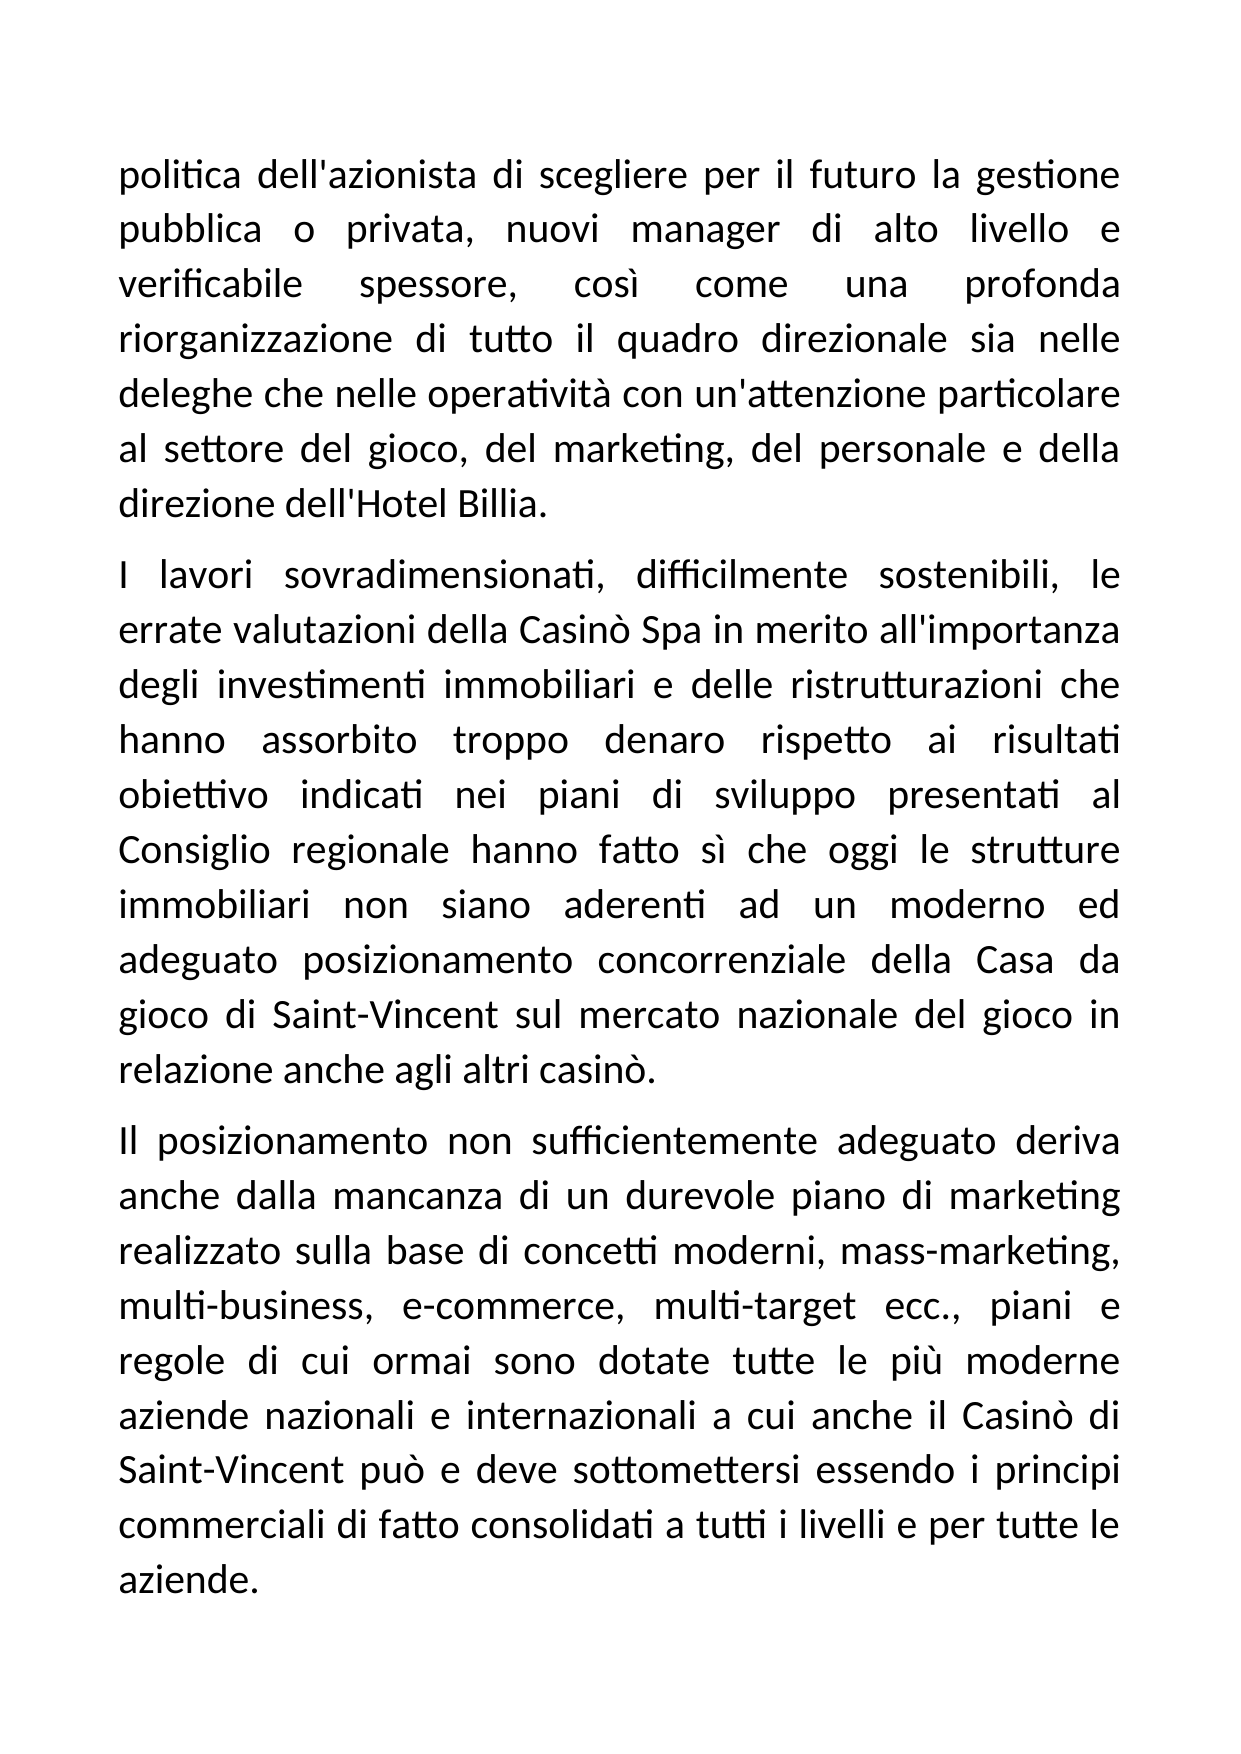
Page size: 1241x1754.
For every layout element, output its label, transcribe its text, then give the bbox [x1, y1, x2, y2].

text I lavori sovradimensionati, difficilmente sostenibili, le errate valutazioni della Casinò Spa in merito all'importanza degli investimenti immobiliari e delle ristrutturazioni che hanno assorbito troppo denaro rispetto ai risultati obiettivo indicati nei piani di sviluppo presentati al Consiglio regionale hanno fatto sì che oggi le strutture immobiliari non siano aderenti ad un moderno ed adeguato posizionamento concorrenziale della Casa da gioco di Saint-Vincent sul mercato nazionale del gioco in relazione anche agli altri casinò. [118, 548, 1122, 1093]
text Il posizionamento non sufficientemente adeguato deriva anche dalla mancanza di un durevole piano di marketing realizzato sulla base di concetti moderni, mass-marketing, multi-business, e-commerce, multi-target ecc., piani e regole di cui ormai sono dotate tutte le più moderne aziende nazionali e internazionali a cui anche il Casinò di Saint-Vincent può e deve sottomettersi essendo i principi commerciali di fatto consolidati a tutti i livelli e per tutte le aziende. [118, 1114, 1122, 1604]
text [118, 148, 1122, 528]
